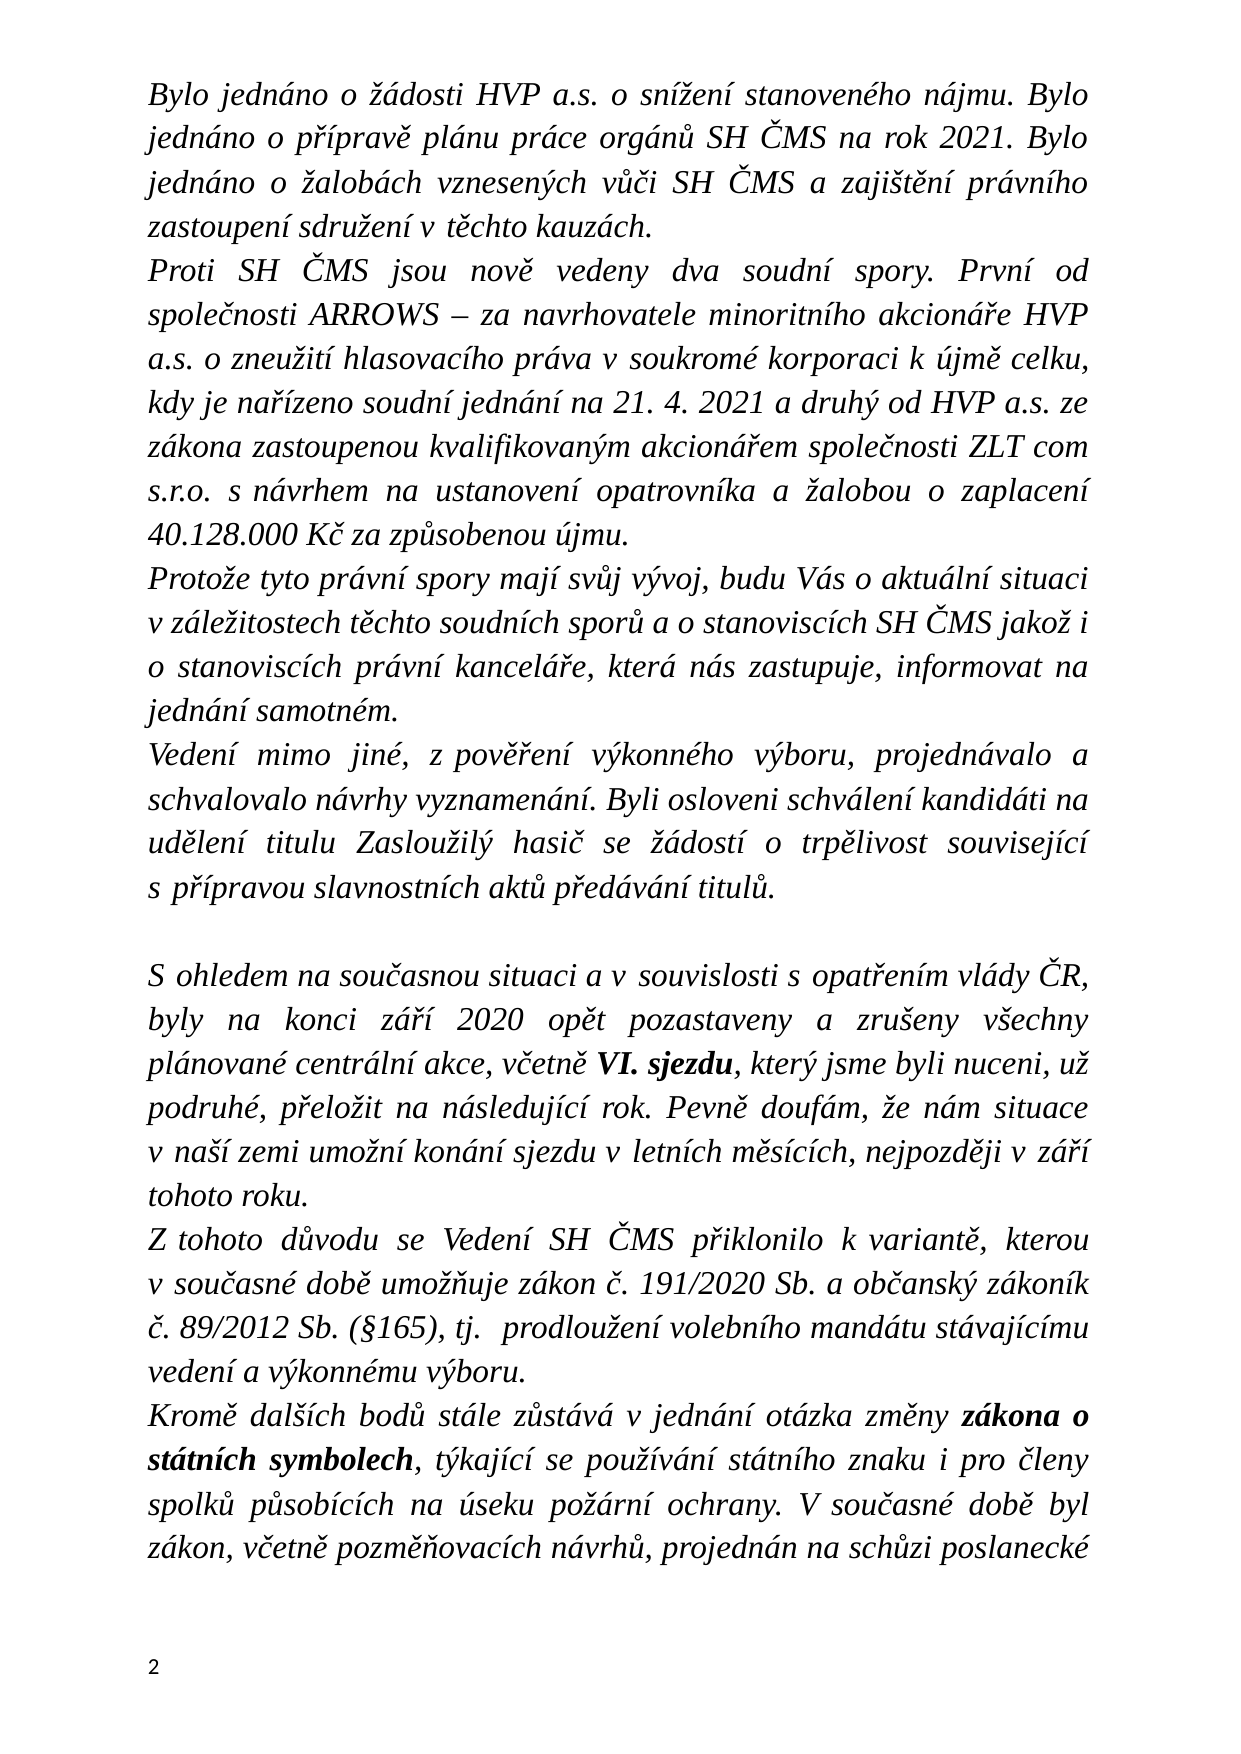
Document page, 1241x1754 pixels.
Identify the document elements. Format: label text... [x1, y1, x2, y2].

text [148, 1396, 1093, 1566]
text Z tohoto důvodu se Vedení SH ČMS přiklonilo k variantě, kterou v současné době umožňuje zákon č. 191/2020 Sb. a občanský zákoník č. 89/2012 Sb. (§165), tj. prodloužení volebního mandátu stávajícímu vedení a výkonnému výboru. [148, 1219, 1093, 1390]
text Vedení mimo jiné, z pověření výkonného výboru, projednávalo a schvalovalo návrhy vyznamenání. Byli osloveni schválení kandidáti na udělení titulu Zasloužilý hasič se žádostí o trpělivost související s přípravou slavnostních aktů předávání titulů. [148, 735, 1093, 905]
text Proti SH ČMS jsou nově vedeny dva soudní spory. První od společnosti ARROWS – za navrhovatele minoritního akcionáře HVP a.s. o zneužití hlasovacího práva v soukromé korporaci k újmě celku, kdy je nařízeno soudní jednání na 21. 4. 2021 a druhý od HVP a.s. ze zákona zastoupenou kvalifikovaným akcionářem společnosti ZLT com s.r.o. s návrhem na ustanovení opatrovníka a žalobou o zaplacení 40.128.000 Kč za způsobenou újmu. [148, 250, 1093, 553]
text Protože tyto právní spory mají svůj vývoj, budu Vás o aktuální situaci v záležitostech těchto soudních sporů a o stanoviscích SH ČMS jakož i o stanoviscích právní kanceláře, která nás zastupuje, informovat na jednání samotném. [148, 558, 1093, 729]
text S ohledem na současnou situaci a v souvislosti s opatřením vlády ČR, byly na konci září 2020 opět pozastaveny a zrušeny všechny plánované centrální akce, včetně VI. sjezdu, který jsme byli nuceni, už podruhé, přeložit na následující rok. Pevně doufám, že nám situace v naší zemi umožní konání sjezdu v letních měsících, nejpozději v září tohoto roku. [148, 955, 1093, 1214]
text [148, 74, 1093, 244]
